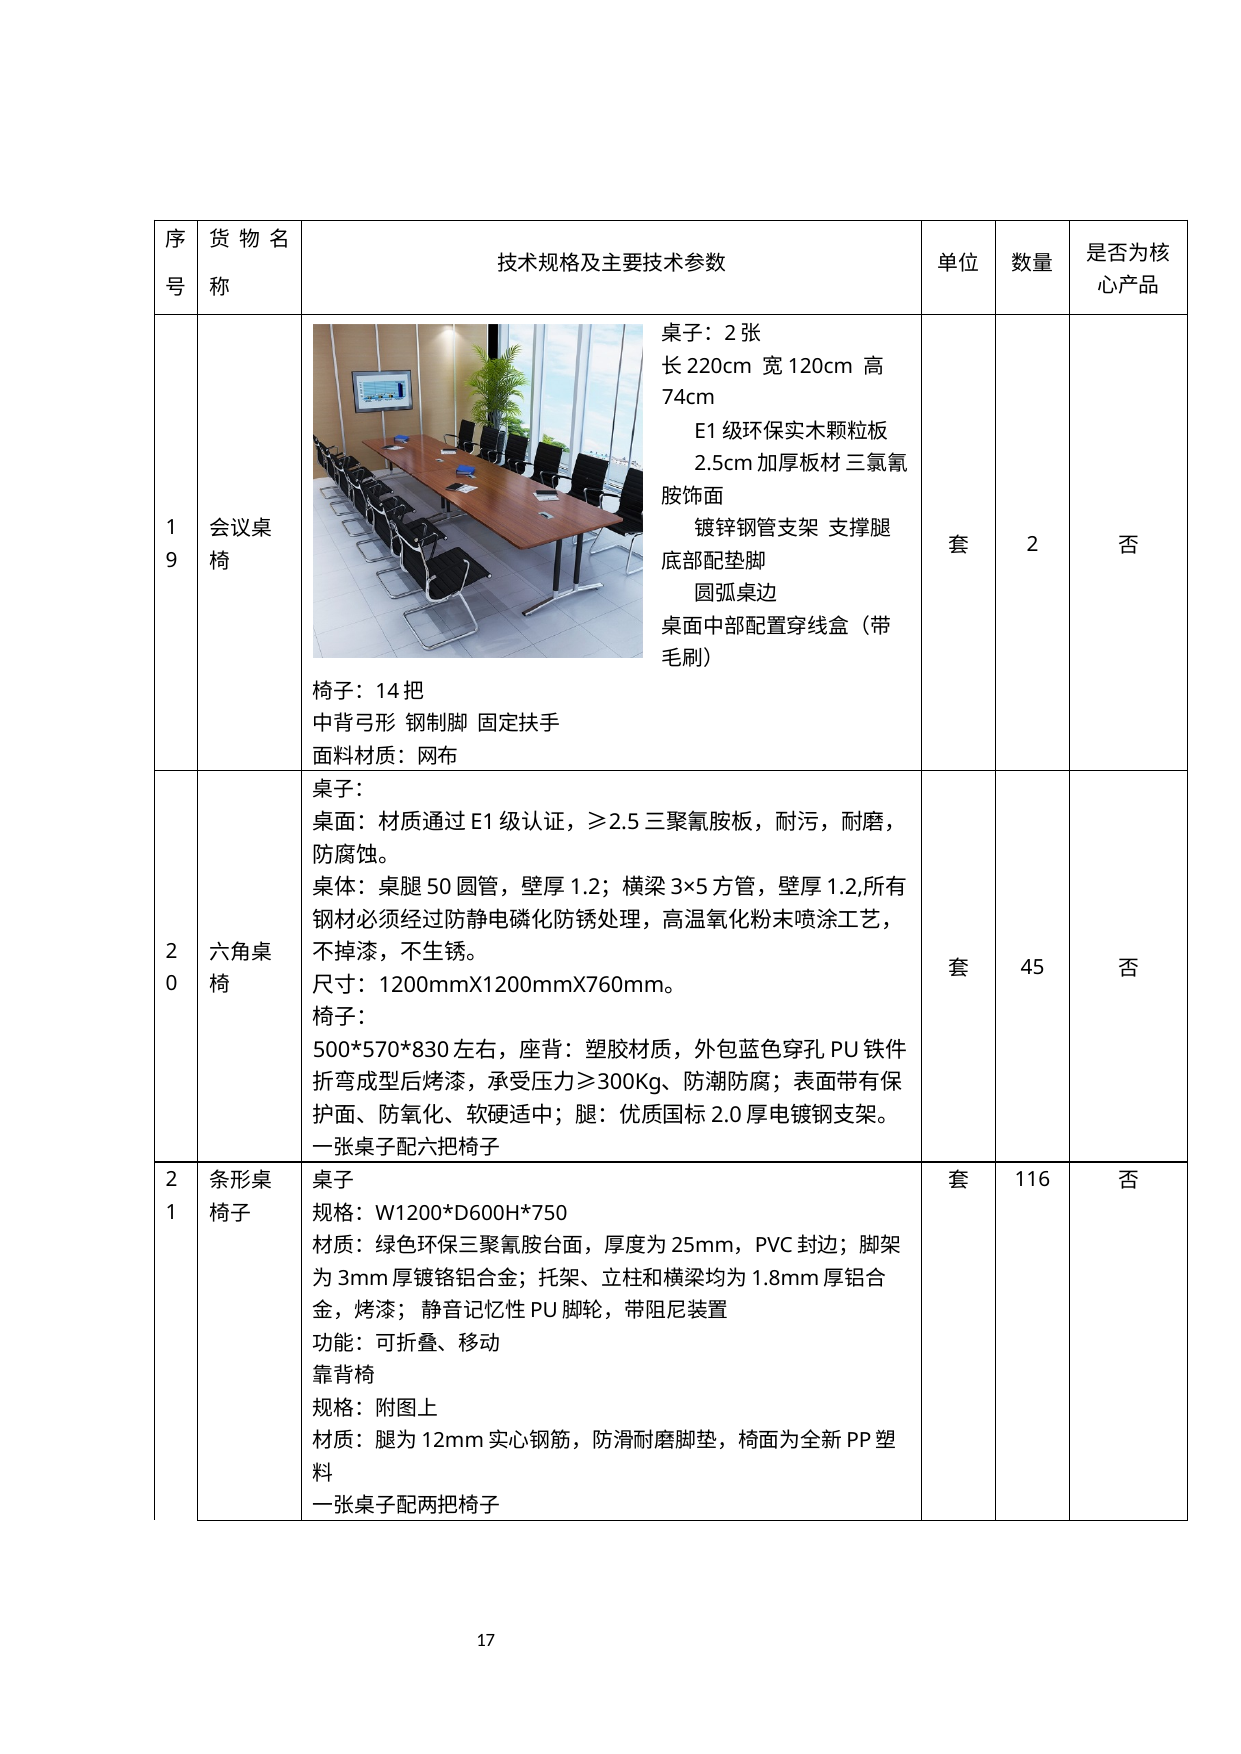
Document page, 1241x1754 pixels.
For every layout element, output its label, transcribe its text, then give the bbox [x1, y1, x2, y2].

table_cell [302, 1163, 921, 1520]
table_cell 否 [1070, 771, 1187, 1161]
table_cell 45 [996, 771, 1069, 1161]
table_header 货物名称 [198, 221, 301, 314]
table_cell 六角桌椅 [198, 771, 301, 1161]
table_header 数量 [996, 221, 1069, 314]
table_cell 2 [996, 315, 1069, 770]
table_header 技术规格及主要技术参数 [302, 221, 921, 314]
table_cell 桌子： 桌面：材质通过E1级认证，≥2.5三聚氰胺板，耐污，耐磨，防腐蚀。 桌体：桌腿50圆管，壁厚1.2；横梁3×5方管，壁厚1.2,所有钢材必须经过防静电磷化防锈处理，高温氧化粉末喷涂工艺，不掉漆，不生锈。 尺寸：1200mmX1200mmX760mm。 椅子： 500*570*830左右，座背：塑胶材质，外包蓝色穿孔PU铁件折弯成型后烤漆，承受压力≥300Kg、防潮防腐；表面带有保护面、防氧化、软硬适中；腿：优质国标2.0厚电镀钢支架。 一张桌子配六把椅子 [302, 771, 921, 1161]
table_header 是否为核心产品 [1070, 221, 1187, 314]
table_cell 116 [996, 1163, 1069, 1520]
table_header 单位 [922, 221, 995, 314]
table_cell 套 [922, 315, 995, 770]
table_cell 会议桌椅 [198, 315, 301, 770]
table_cell 桌子：2张 长220cm 宽120cm 高74cm E1级环保实木颗粒板 2.5cm加厚板材 三氯氰胺饰面 镀锌钢管支架 支撑腿底部配垫脚 圆弧桌边 桌面中部配置穿线盒（带毛刷） 椅子：14把 中背弓形 钢制脚 固定扶手 面料材质：网布 [302, 315, 921, 770]
table_cell 套 [922, 1163, 995, 1520]
picture [311, 324, 643, 656]
table_cell 否 [1070, 315, 1187, 770]
table_cell 套 [922, 771, 995, 1161]
table_cell 20 [155, 771, 197, 1161]
table_cell 否 [1070, 1163, 1187, 1520]
table_cell 条形桌 椅子 [198, 1163, 301, 1520]
table_cell 19 [155, 315, 197, 770]
table_cell 21 [155, 1163, 197, 1520]
table_header 序号 [155, 221, 197, 314]
